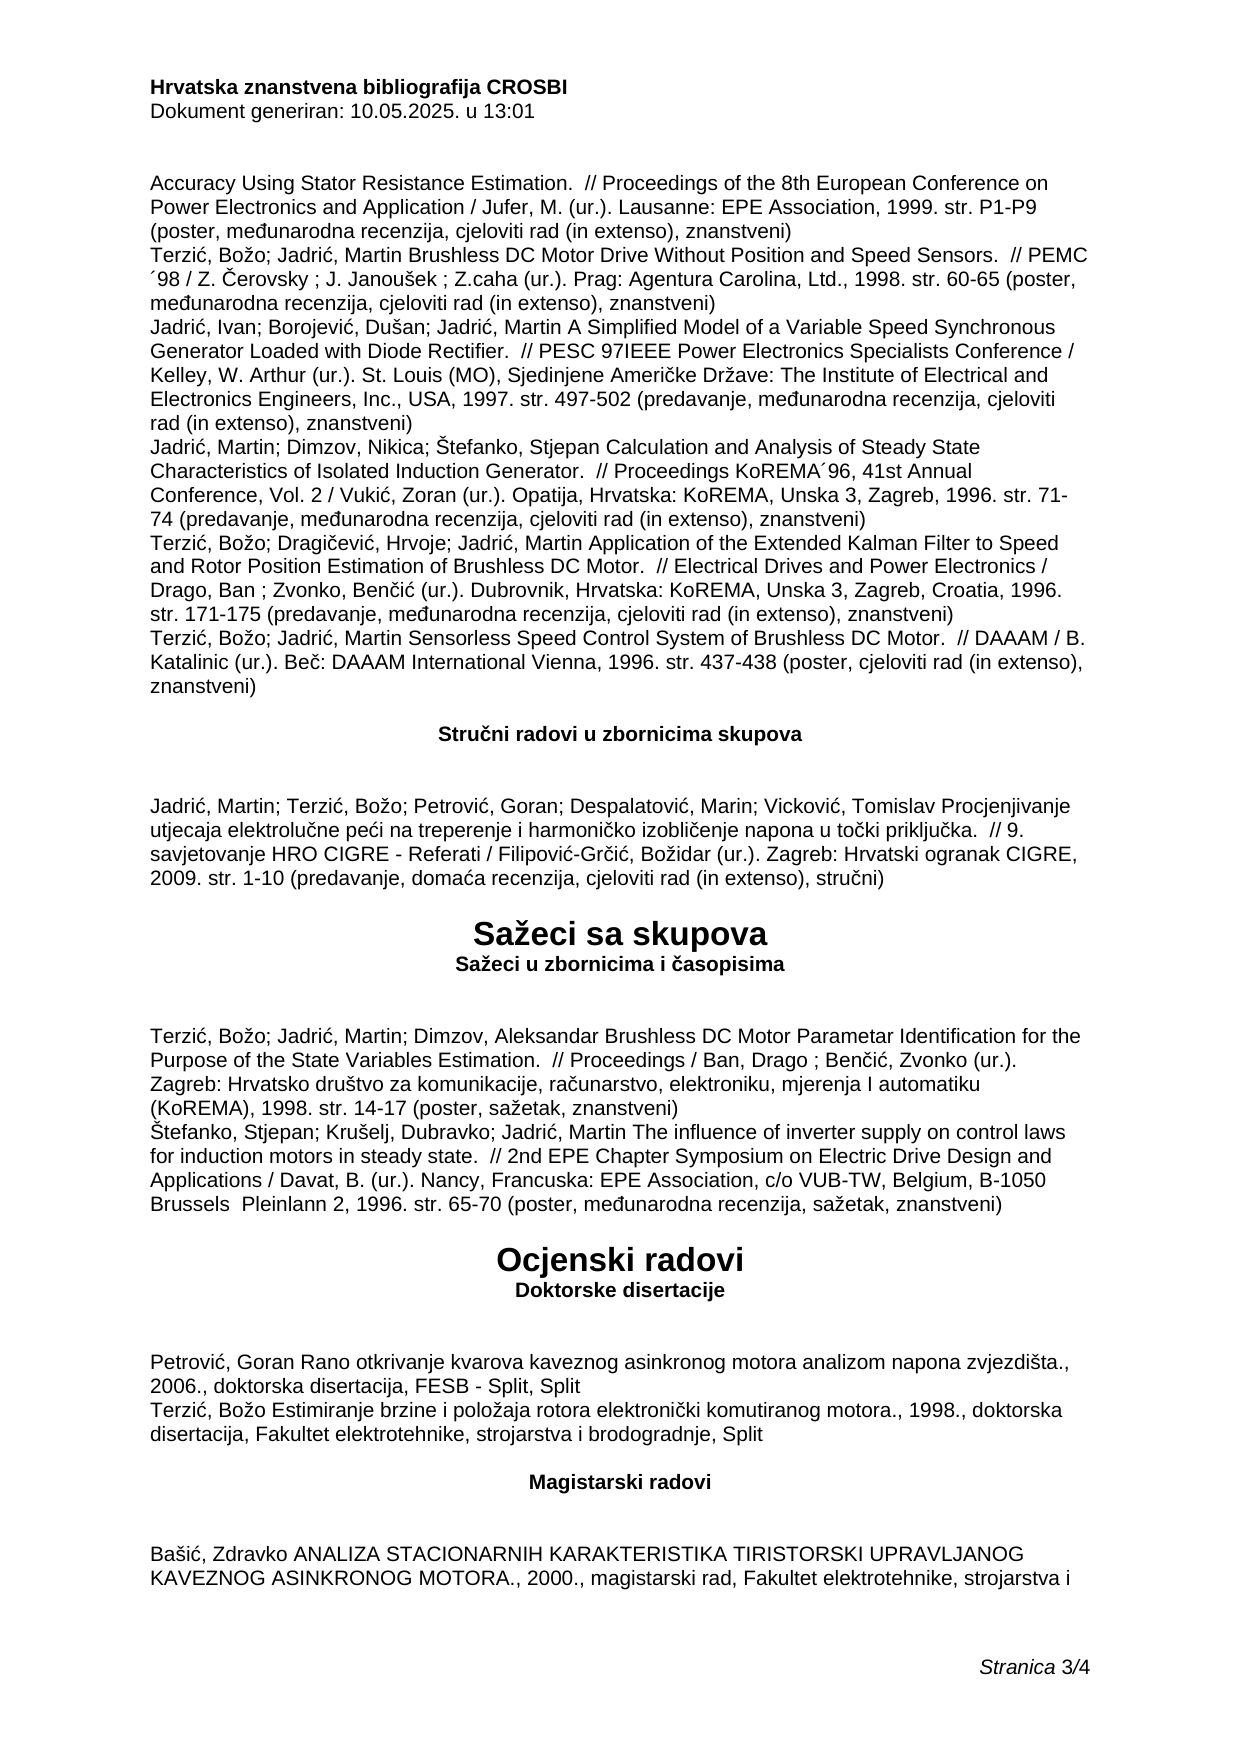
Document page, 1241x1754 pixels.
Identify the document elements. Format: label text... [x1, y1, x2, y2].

text Terzić, Božo; Jadrić, Martin [150, 626, 1090, 698]
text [150, 171, 1090, 243]
subtitle Stručni radovi u zbornicima skupova [150, 722, 1090, 746]
subtitle Ocjenski radovi [150, 1240, 1090, 1278]
subtitle Sažeci u zbornicima i časopisima [150, 952, 1090, 976]
subtitle Magistarski radovi [150, 1470, 1090, 1494]
text Petrović, Goran [150, 1350, 1090, 1398]
text Jadrić, Martin; Dimzov, Nikica; Štefanko, Stjepan [150, 434, 1090, 530]
text Terzić, Božo; Jadrić, Martin; Dimzov, Aleksandar [150, 1024, 1090, 1120]
text Štefanko, Stjepan; Krušelj, Dubravko; Jadrić, Martin [150, 1120, 1090, 1216]
text Jadrić, Martin; Terzić, Božo; Petrović, Goran; Despalatović, Marin; Vicković, Tomislav [150, 794, 1090, 890]
subtitle Sažeci sa skupova [150, 914, 1090, 952]
text Bašić, Zdravko [150, 1542, 1090, 1589]
text Terzić, Božo [150, 1398, 1090, 1446]
text Terzić, Božo; Jadrić, Martin [150, 243, 1090, 315]
subtitle Doktorske disertacije [150, 1278, 1090, 1302]
text Terzić, Božo; Dragičević, Hrvoje; Jadrić, Martin [150, 530, 1090, 626]
text Jadrić, Ivan; Borojević, Dušan; Jadrić, Martin [150, 315, 1090, 434]
